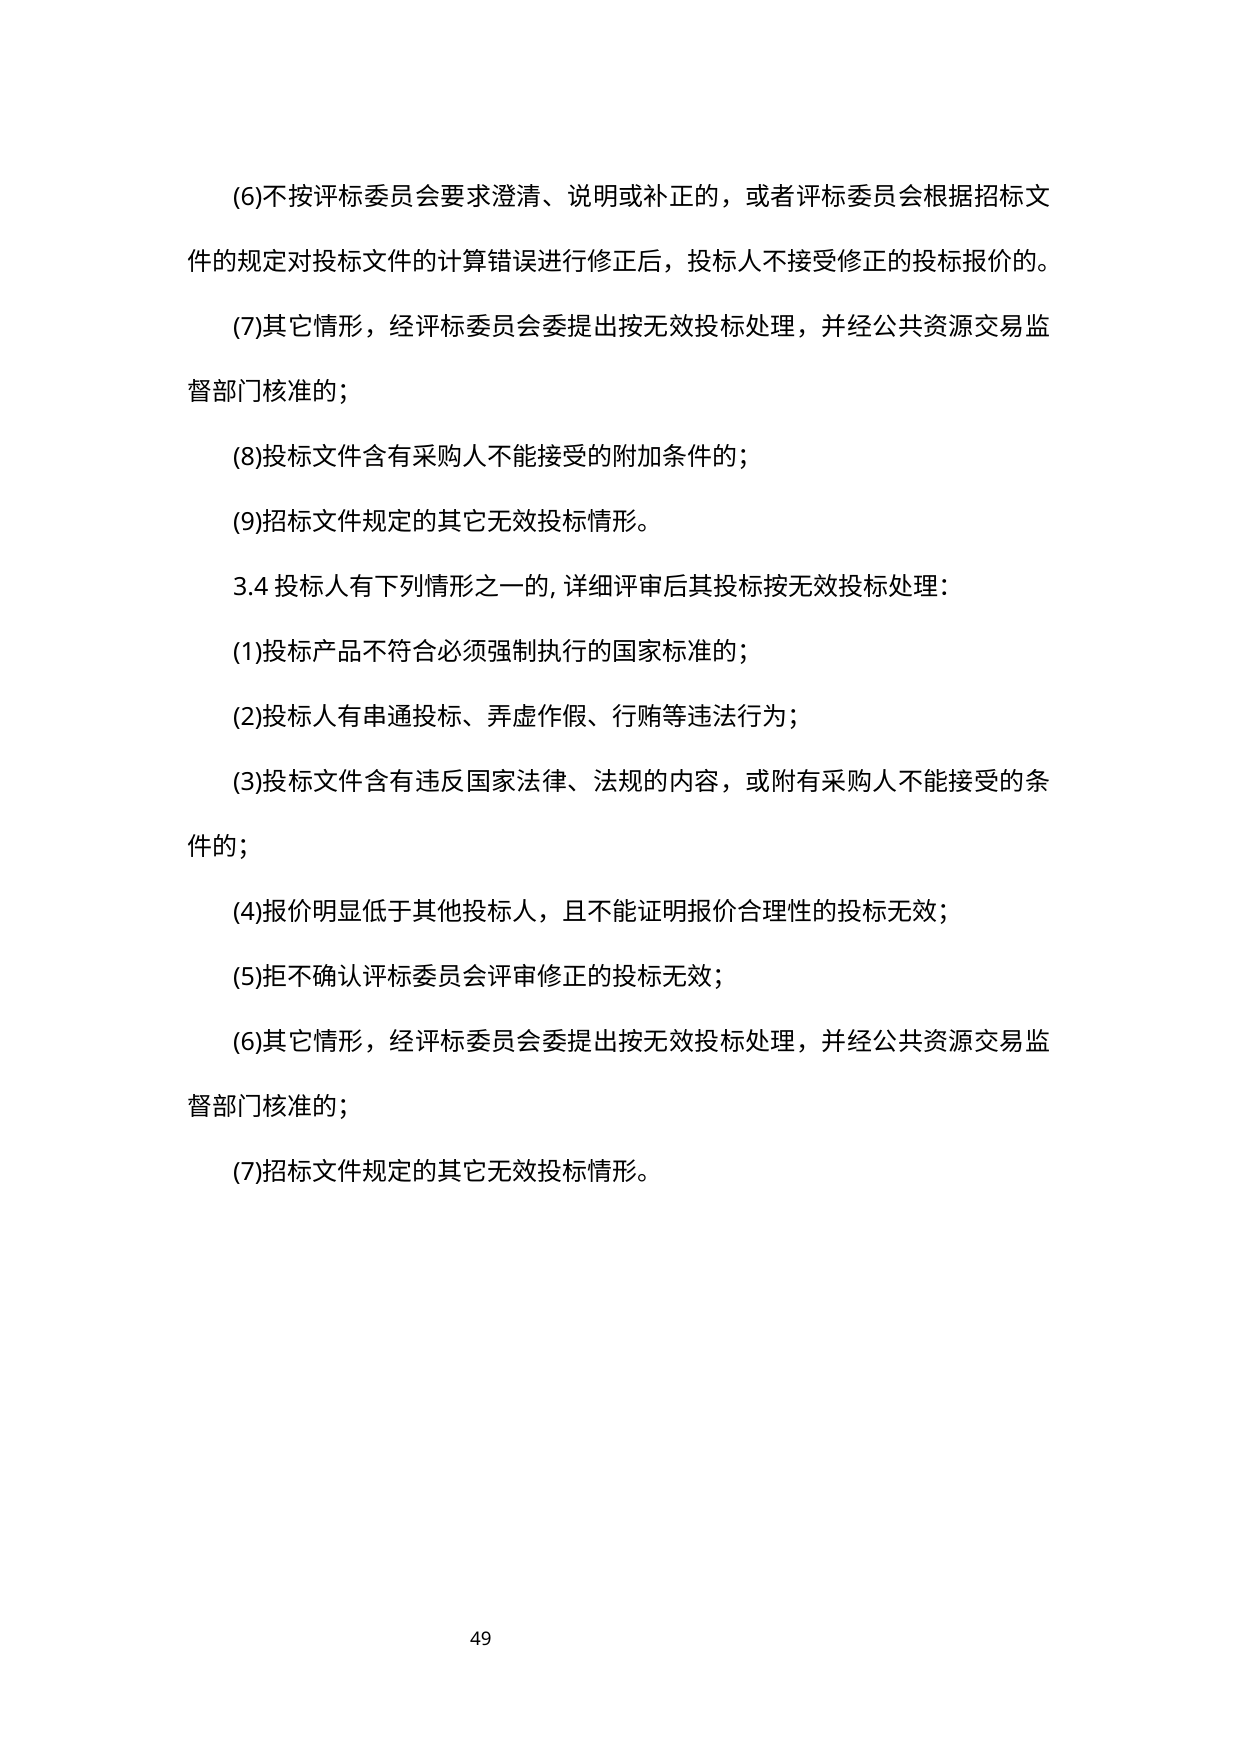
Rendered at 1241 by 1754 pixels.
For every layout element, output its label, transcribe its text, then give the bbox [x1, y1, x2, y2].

text (8)投标文件含有采购人不能接受的附加条件的； [187, 422, 1053, 487]
text 3.4 投标人有下列情形之一的, 详细评审后其投标按无效投标处理： [187, 552, 1053, 617]
text (6)其它情形，经评标委员会委提出按无效投标处理，并经公共资源交易监督部门核准的； [187, 1007, 1053, 1137]
text (7)其它情形，经评标委员会委提出按无效投标处理，并经公共资源交易监督部门核准的； [187, 292, 1053, 422]
text (2)投标人有串通投标、弄虚作假、行贿等违法行为； [187, 682, 1053, 747]
text (7)招标文件规定的其它无效投标情形。 [187, 1137, 1053, 1202]
text (9)招标文件规定的其它无效投标情形。 [187, 487, 1053, 552]
text (6)不按评标委员会要求澄清、说明或补正的，或者评标委员会根据招标文件的规定对投标文件的计算错误进行修正后，投标人不接受修正的投标报价的。 [187, 162, 1053, 292]
text (1)投标产品不符合必须强制执行的国家标准的； [187, 617, 1053, 682]
text (4)报价明显低于其他投标人，且不能证明报价合理性的投标无效； [187, 877, 1053, 942]
text (3)投标文件含有违反国家法律、法规的内容，或附有采购人不能接受的条件的； [187, 747, 1053, 877]
text (5)拒不确认评标委员会评审修正的投标无效； [187, 942, 1053, 1007]
